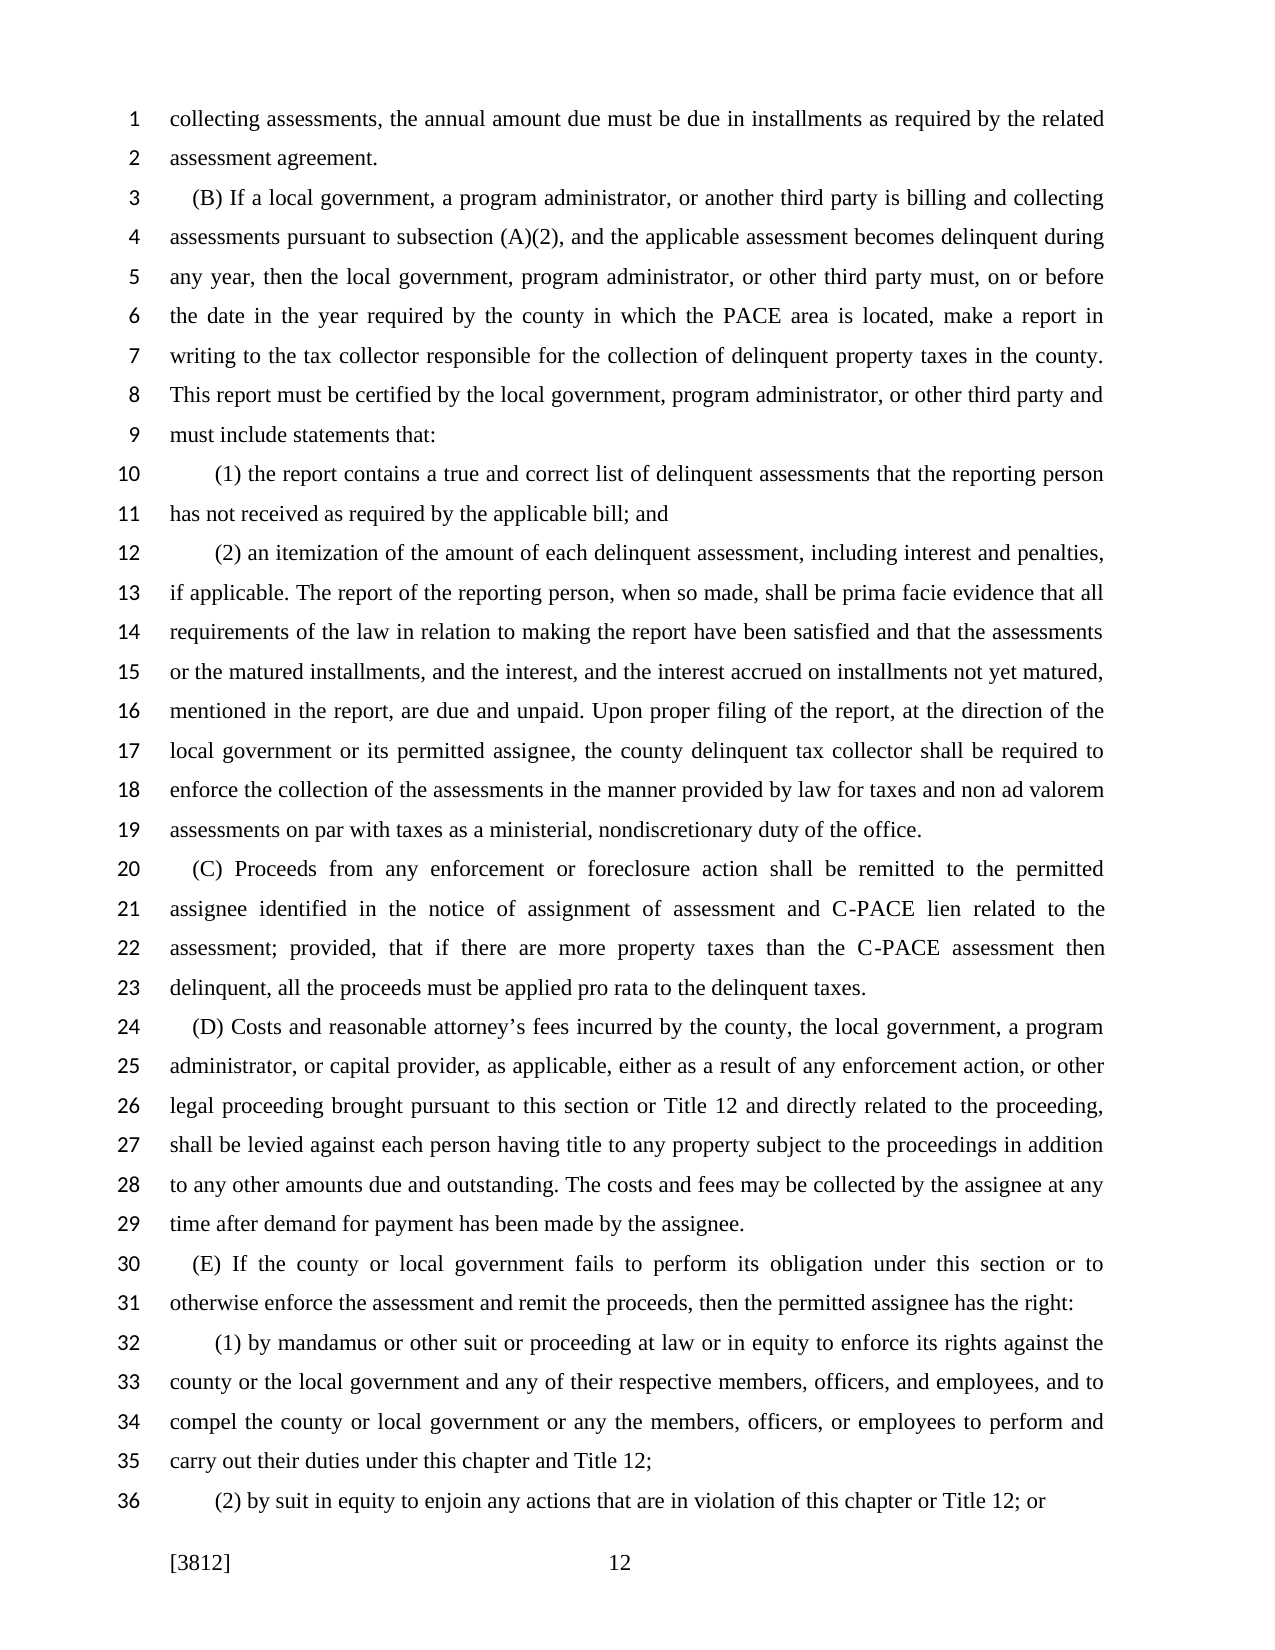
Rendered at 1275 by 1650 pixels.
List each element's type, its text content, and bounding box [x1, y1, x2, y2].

text (2) by suit in equity to enjoin any actions that are in violation of this chapter or Title 12; or [169, 1487, 1106, 1513]
text (B) If a local government, a program administrator, or another third party is billing and collecting assessments pursuant to subsection (A)(2), and the applicable assessment becomes delinquent during any year, then the local government, program administrator, or other third party must, on or before the date in the year required by the county in which the PACE area is located, make a report in writing to the tax collector responsible for the collection of delinquent property taxes in the county. This report must be certified by the local government, program administrator, or other third party and must include statements that: [169, 184, 1106, 447]
text (D) Costs and reasonable attorney’s fees incurred by the county, the local government, a program administrator, or capital provider, as applicable, either as a result of any enforcement action, or other legal proceeding brought pursuant to this section or Title 12 and directly related to the proceeding, shall be levied against each person having title to any property subject to the proceedings in addition to any other amounts due and outstanding. The costs and fees may be collected by the assignee at any time after demand for payment has been made by the assignee. [169, 1013, 1106, 1237]
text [169, 105, 1106, 171]
text (C) Proceeds from any enforcement or foreclosure action shall be remitted to the permitted assignee identified in the notice of assignment of assessment and C‑PACE lien related to the assessment; provided, that if there are more property taxes than the C‑PACE assessment then delinquent, all the proceeds must be applied pro rata to the delinquent taxes. [169, 855, 1106, 1000]
text (1) by mandamus or other suit or proceeding at law or in equity to enforce its rights against the county or the local government and any of their respective members, officers, and employees, and to compel the county or local government or any the members, officers, or employees to perform and carry out their duties under this chapter and Title 12; [169, 1329, 1106, 1474]
text (E) If the county or local government fails to perform its obligation under this section or to otherwise enforce the assessment and remit the proceeds, then the permitted assignee has the right: [169, 1250, 1106, 1316]
text (1) the report contains a true and correct list of delinquent assessments that the reporting person has not received as required by the applicable bill; and [169, 460, 1106, 526]
text (2) an itemization of the amount of each delinquent assessment, including interest and penalties, if applicable. The report of the reporting person, when so made, shall be prima facie evidence that all requirements of the law in relation to making the report have been satisfied and that the assessments or the matured installments, and the interest, and the interest accrued on installments not yet matured, mentioned in the report, are due and unpaid. Upon proper filing of the report, at the direction of the local government or its permitted assignee, the county delinquent tax collector shall be required to enforce the collection of the assessments in the manner provided by law for taxes and non ad valorem assessments on par with taxes as a ministerial, nondiscretionary duty of the office. [169, 539, 1106, 842]
